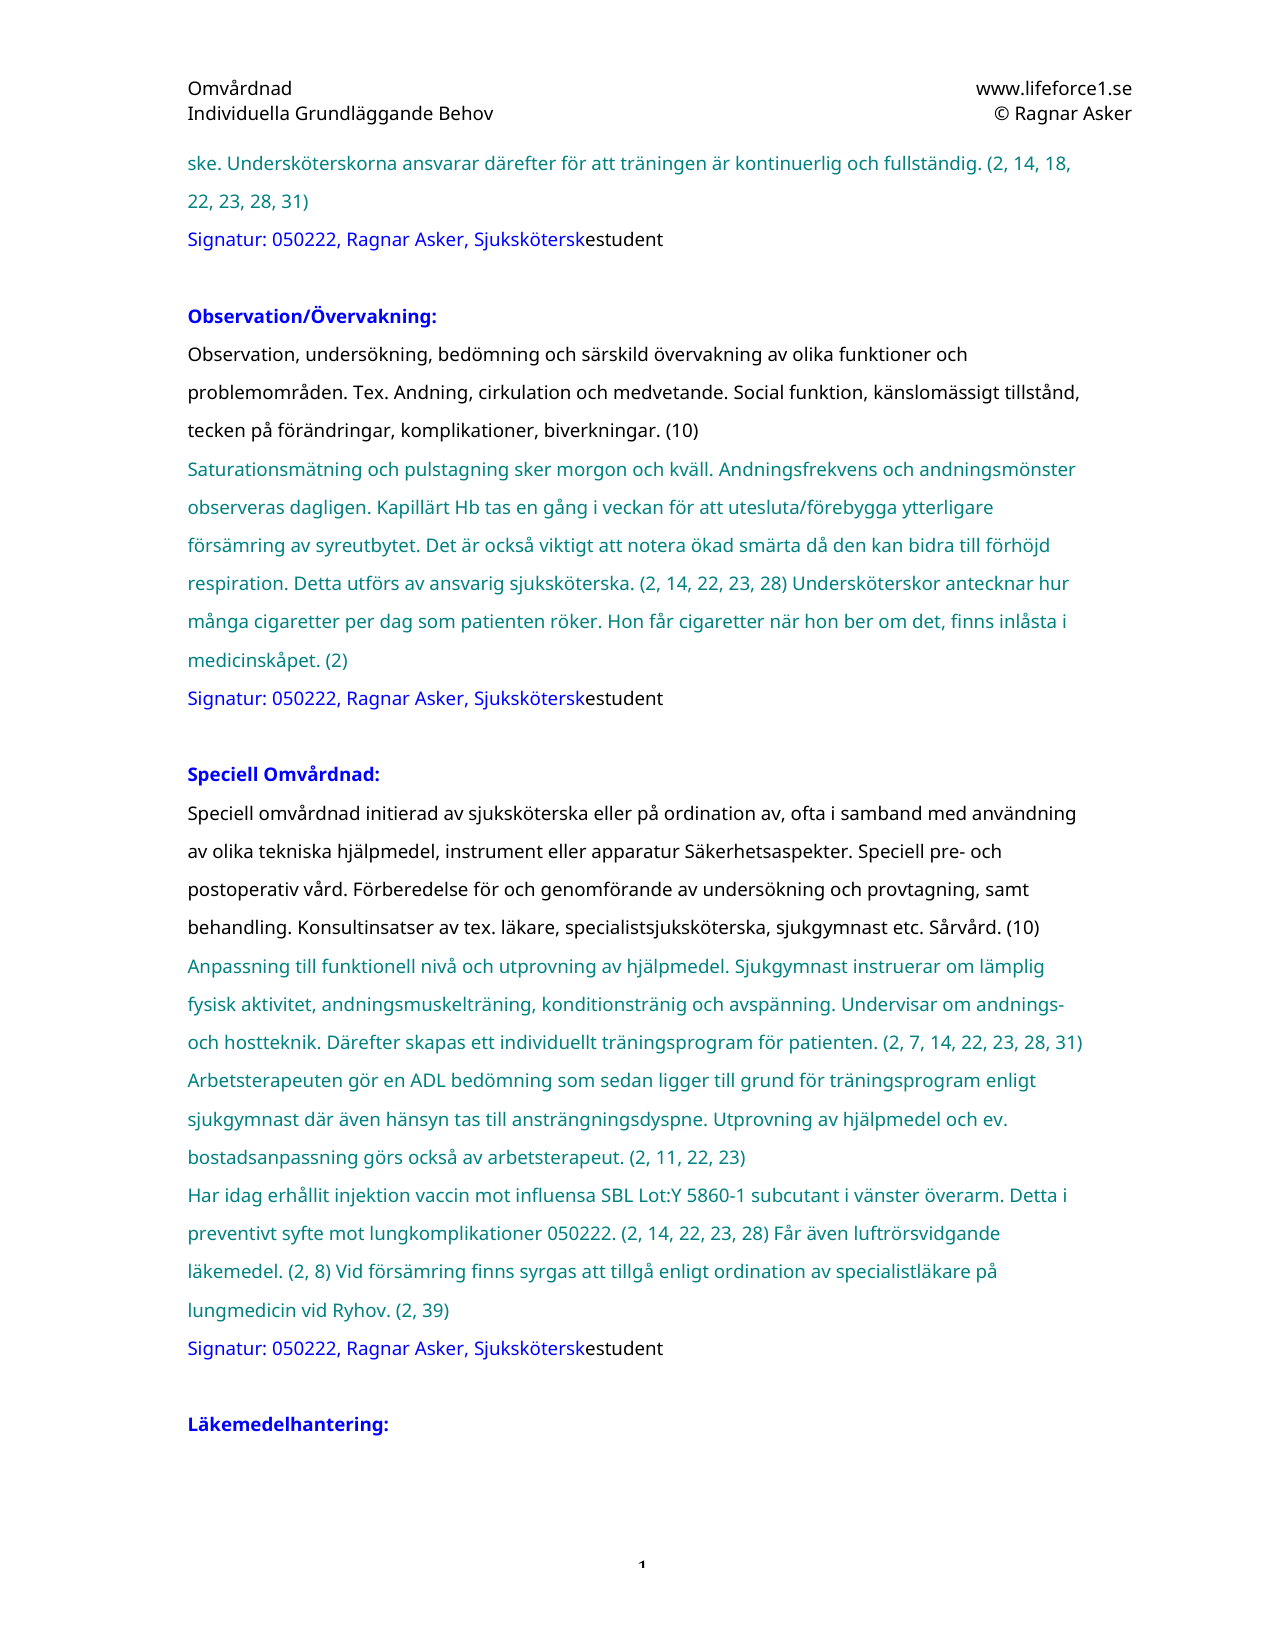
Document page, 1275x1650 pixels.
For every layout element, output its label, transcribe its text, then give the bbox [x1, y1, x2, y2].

text Läkemedelhantering: [187, 1412, 1088, 1437]
text Signatur: 050222, Ragnar Asker, Sjuksköterskestudent [187, 227, 1088, 252]
text Observation, undersökning, bedömning och särskild övervakning av olika funktioner och problemområden. Tex. Andning, cirkulation och medvetande. Social funktion, känslomässigt tillstånd, tecken på förändringar, komplikationer, biverkningar. (10) [187, 341, 1088, 443]
text Speciell omvårdnad initierad av sjuksköterska eller på ordination av, ofta i samband med användning av olika tekniska hjälpmedel, instrument eller apparatur Säkerhetsaspekter. Speciell pre- och postoperativ vård. Förberedelse för och genomförande av undersökning och provtagning, samt behandling. Konsultinsatser av tex. läkare, specialistsjuksköterska, sjukgymnast etc. Sårvård. (10) [187, 800, 1088, 940]
text Saturationsmätning och pulstagning sker morgon och kväll. Andningsfrekvens och andningsmönster observeras dagligen. Kapillärt Hb tas en gång i veckan för att utesluta/förebygga ytterligare försämring av syreutbytet. Det är också viktigt att notera ökad smärta då den kan bidra till förhöjd respiration. Detta utförs av ansvarig sjuksköterska. (2, 14, 22, 23, 28) Undersköterskor antecknar hur många cigaretter per dag som patienten röker. Hon får cigaretter när hon ber om det, finns inlåsta i medicinskåpet. (2) [187, 456, 1088, 673]
text Observation/Övervakning: [187, 303, 1088, 328]
text Signatur: 050222, Ragnar Asker, Sjuksköterskestudent [187, 685, 1088, 711]
text Arbetsterapeuten gör en ADL bedömning som sedan ligger till grund för träningsprogram enligt sjukgymnast där även hänsyn tas till ansträngningsdyspne. Utprovning av hjälpmedel och ev. bostadsanpassning görs också av arbetsterapeut. (2, 11, 22, 23) [187, 1068, 1088, 1169]
text Signatur: 050222, Ragnar Asker, Sjuksköterskestudent [187, 1335, 1088, 1361]
text Har idag erhållit injektion vaccin mot influensa SBL Lot:Y 5860-1 subcutant i vänster överarm. Detta i preventivt syfte mot lungkomplikationer 050222. (2, 14, 22, 23, 28) Får även luftrörsvidgande läkemedel. (2, 8) Vid försämring finns syrgas att tillgå enligt ordination av specialistläkare på lungmedicin vid Ryhov. (2, 39) [187, 1182, 1088, 1322]
text Speciell Omvårdnad: [187, 762, 1088, 787]
text Anpassning till funktionell nivå och utprovning av hjälpmedel. Sjukgymnast instruerar om lämplig fysisk aktivitet, andningsmuskelträning, konditionstränig och avspänning. Undervisar om andnings- och hostteknik. Därefter skapas ett individuellt träningsprogram för patienten. (2, 7, 14, 22, 23, 28, 31) [187, 953, 1088, 1055]
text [187, 150, 1088, 214]
